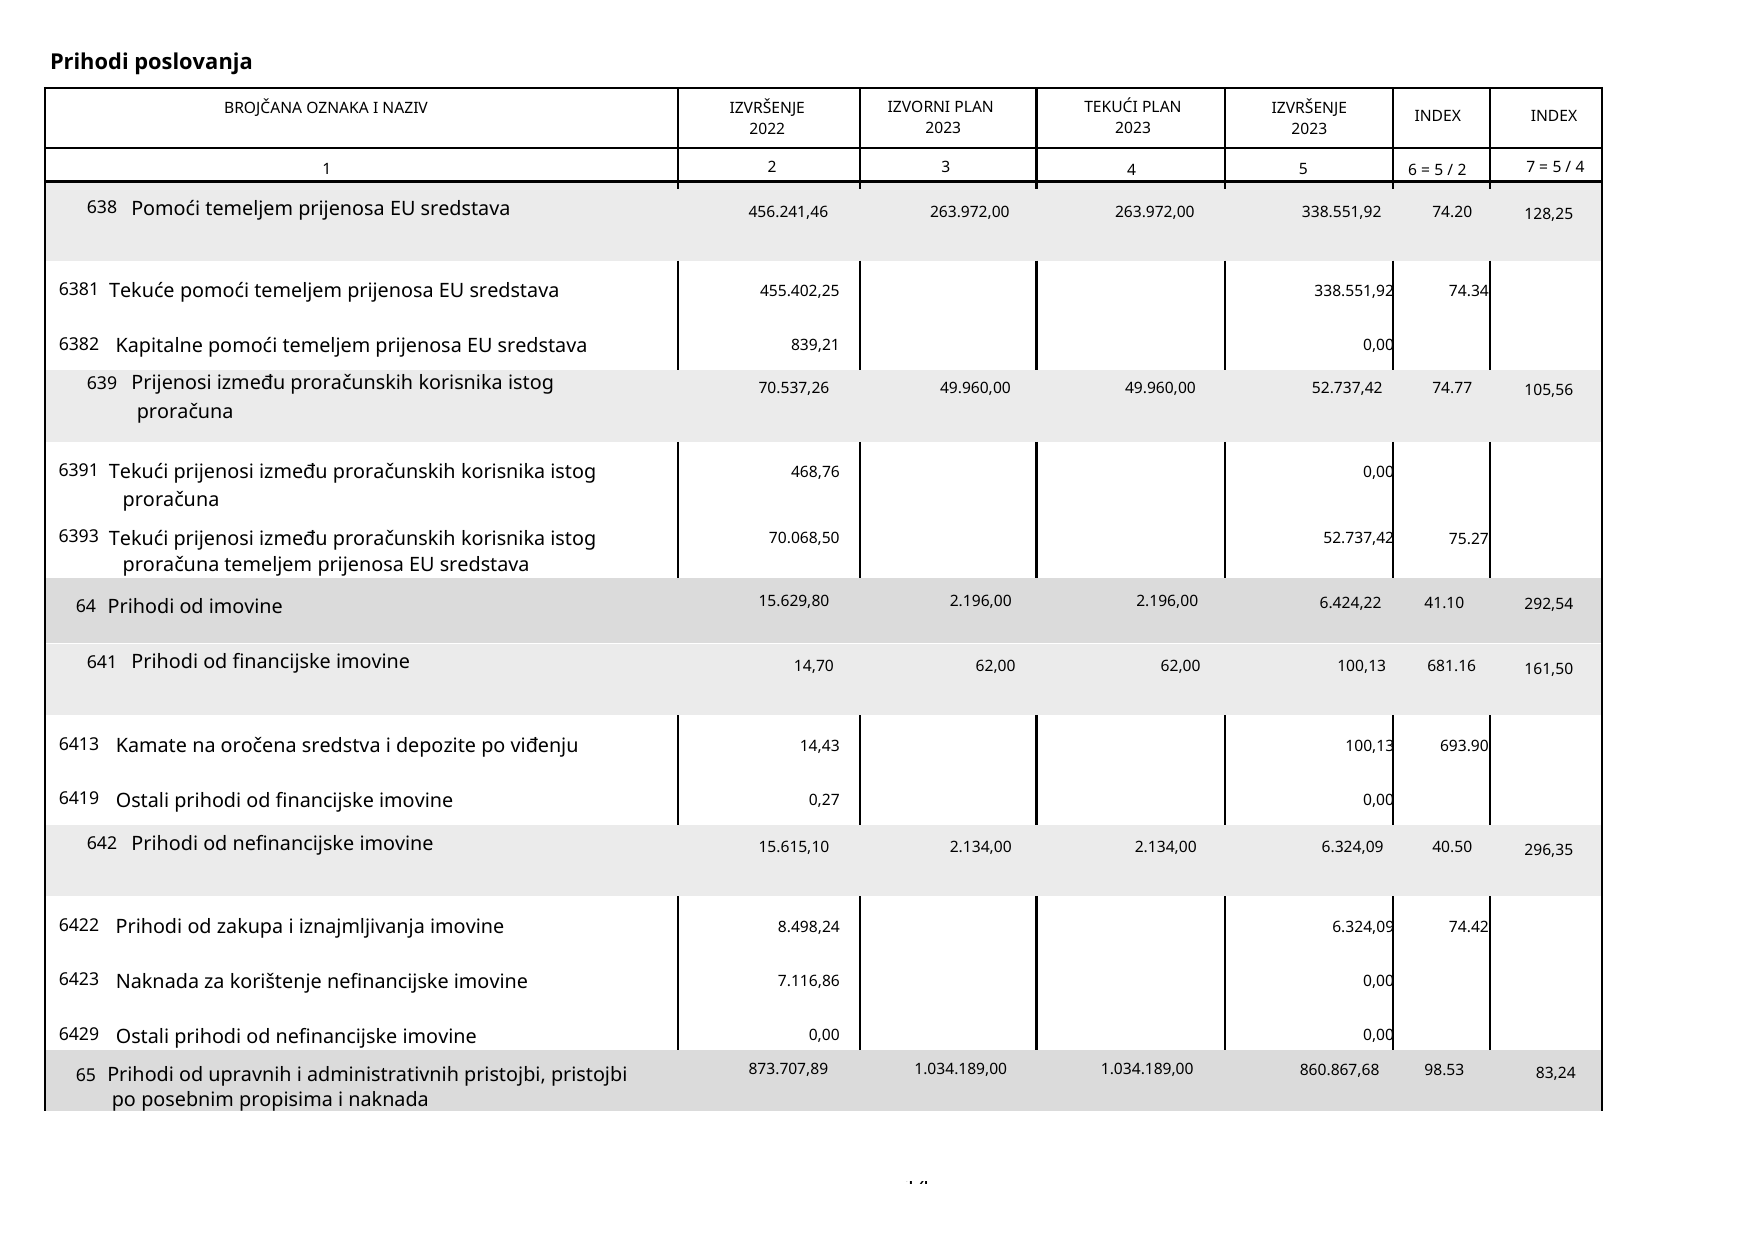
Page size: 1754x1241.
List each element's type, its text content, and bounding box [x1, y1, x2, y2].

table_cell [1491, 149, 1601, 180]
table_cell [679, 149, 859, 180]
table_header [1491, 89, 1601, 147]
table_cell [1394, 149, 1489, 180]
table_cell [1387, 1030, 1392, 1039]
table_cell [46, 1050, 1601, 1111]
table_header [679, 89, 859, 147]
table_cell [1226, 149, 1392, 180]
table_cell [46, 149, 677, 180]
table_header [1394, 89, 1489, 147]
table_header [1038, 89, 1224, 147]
text Prihodi poslovanja [50, 46, 1654, 76]
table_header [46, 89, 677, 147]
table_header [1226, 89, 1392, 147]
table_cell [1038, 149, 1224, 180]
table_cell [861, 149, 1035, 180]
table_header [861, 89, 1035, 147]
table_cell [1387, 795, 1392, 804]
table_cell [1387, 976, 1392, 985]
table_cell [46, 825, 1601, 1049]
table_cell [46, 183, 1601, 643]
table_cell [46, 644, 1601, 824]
